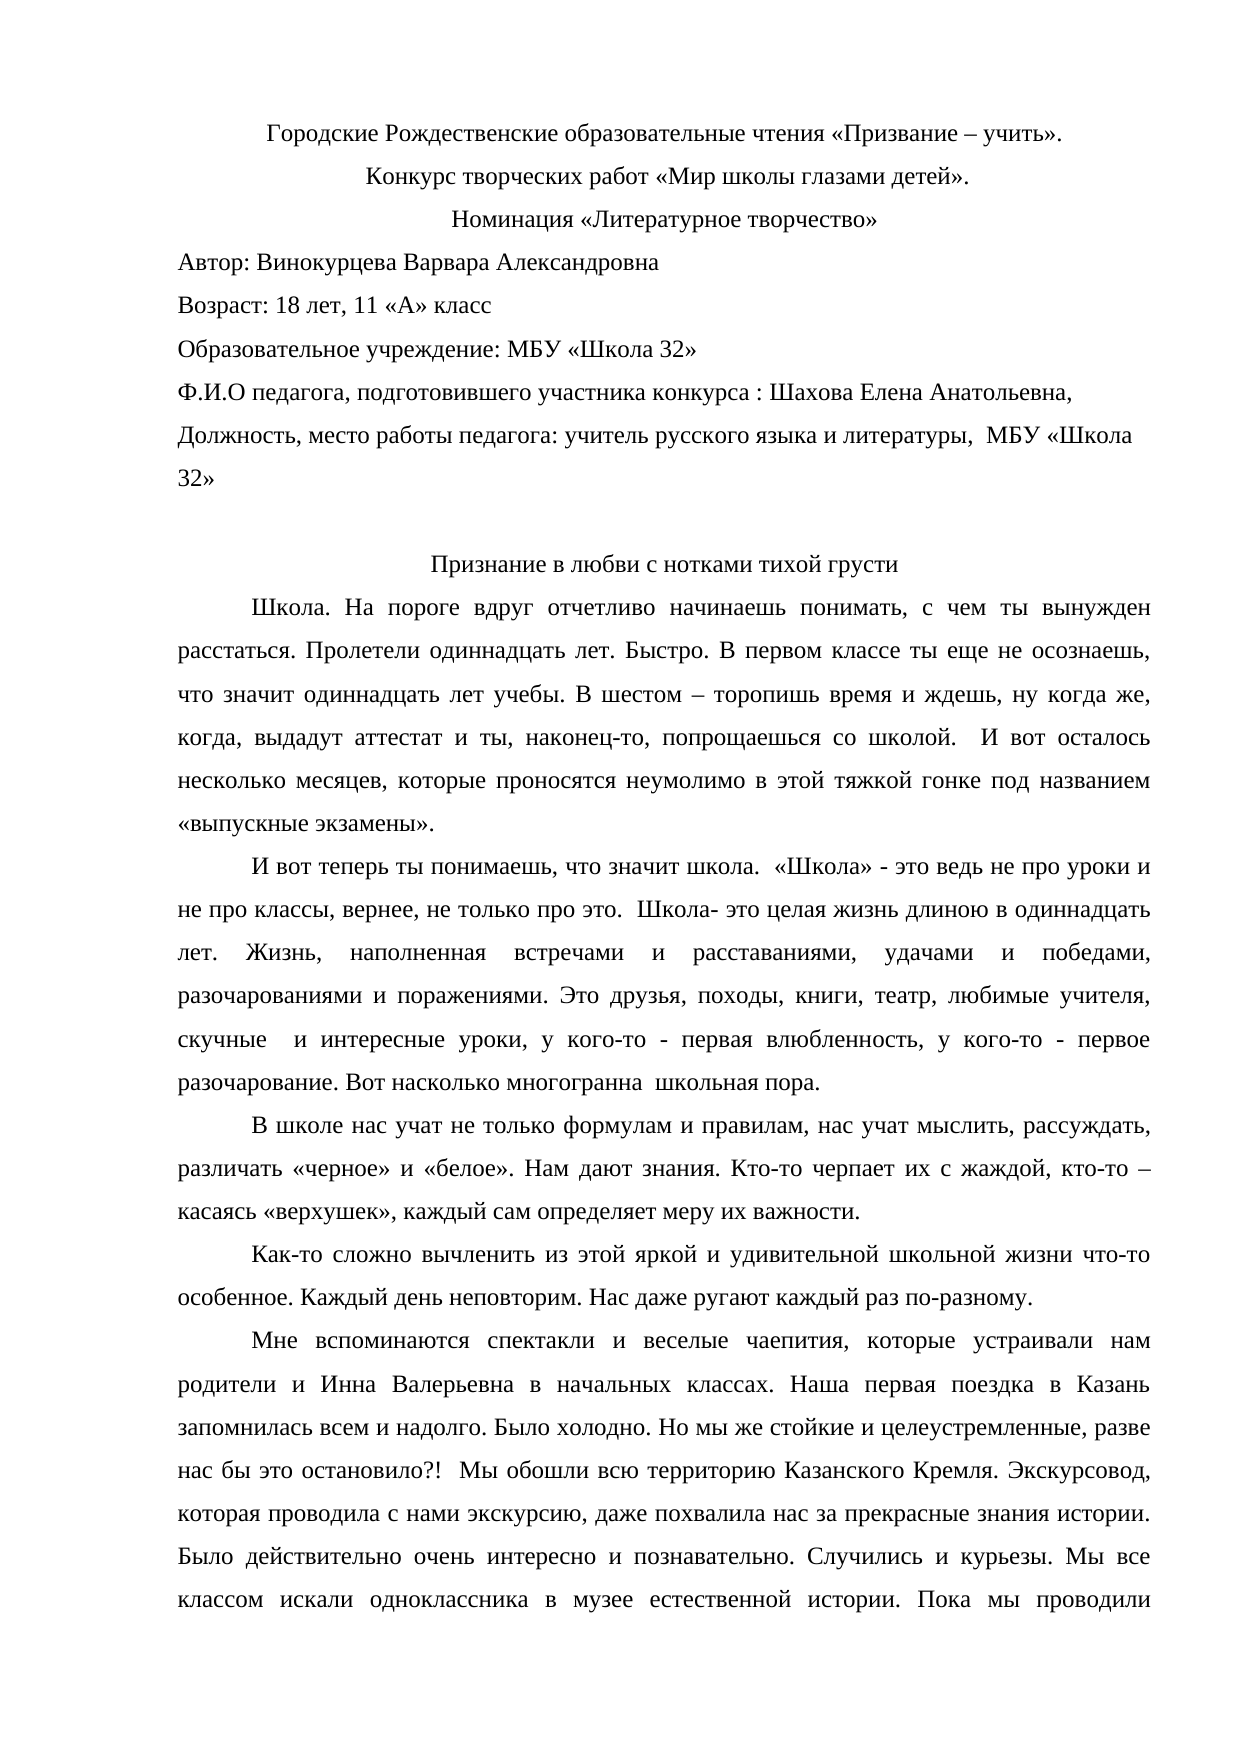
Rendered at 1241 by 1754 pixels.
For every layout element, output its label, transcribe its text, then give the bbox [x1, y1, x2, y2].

text Образовательное учреждение: МБУ «Школа 32» [177, 334, 1152, 362]
text Как-то сложно вычленить из этой яркой и удивительной школьной жизни что-то особенное. Каждый день неповторим. Нас даже ругают каждый раз по-разному. [177, 1239, 1152, 1311]
text Конкурс творческих работ «Мир школы глазами детей». [177, 161, 1152, 190]
text Ф.И.О педагога, подготовившего участника конкурса : Шахова Елена Анатольевна, [177, 377, 1152, 406]
text И вот теперь ты понимаешь, что значит школа. «Школа» - это ведь не про уроки и не про классы, вернее, не только про это. Школа- это целая жизнь длиною в одиннадцать лет. Жизнь, наполненная встречами и расставаниями, удачами и победами, разочарованиями и поражениями. Это друзья, походы, книги, театр, любимые учителя, скучные и интересные уроки, у кого-то - первая влюбленность, у кого-то - первое разочарование. Вот насколько многогранна школьная пора. [177, 851, 1152, 1096]
text Номинация «Литературное творчество» [177, 204, 1152, 233]
text Автор: Винокурцева Варвара Александровна [177, 247, 1152, 276]
text В школе нас учат не только формулам и правилам, нас учат мыслить, рассуждать, различать «черное» и «белое». Нам дают знания. Кто-то черпает их с жаждой, кто-то – касаясь «верхушек», каждый сам определяет меру их важности. [177, 1110, 1152, 1225]
text Школа. На пороге вдруг отчетливо начинаешь понимать, с чем ты вынужден расстаться. Пролетели одиннадцать лет. Быстро. В первом классе ты еще не осознаешь, что значит одиннадцать лет учебы. В шестом – торопишь время и ждешь, ну когда же, когда, выдадут аттестат и ты, наконец-то, попрощаешься со школой. И вот осталось несколько месяцев, которые проносятся неумолимо в этой тяжкой гонке под названием «выпускные экзамены». [177, 592, 1152, 837]
text Городские Рождественские образовательные чтения «Призвание – учить». [177, 118, 1152, 147]
text Признание в любви с нотками тихой грусти [177, 549, 1152, 578]
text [177, 1326, 1152, 1613]
text Возраст: 18 лет, 11 «А» класс [177, 291, 1152, 319]
text Должность, место работы педагога: учитель русского языка и литературы, МБУ «Школа 32» [177, 420, 1152, 492]
